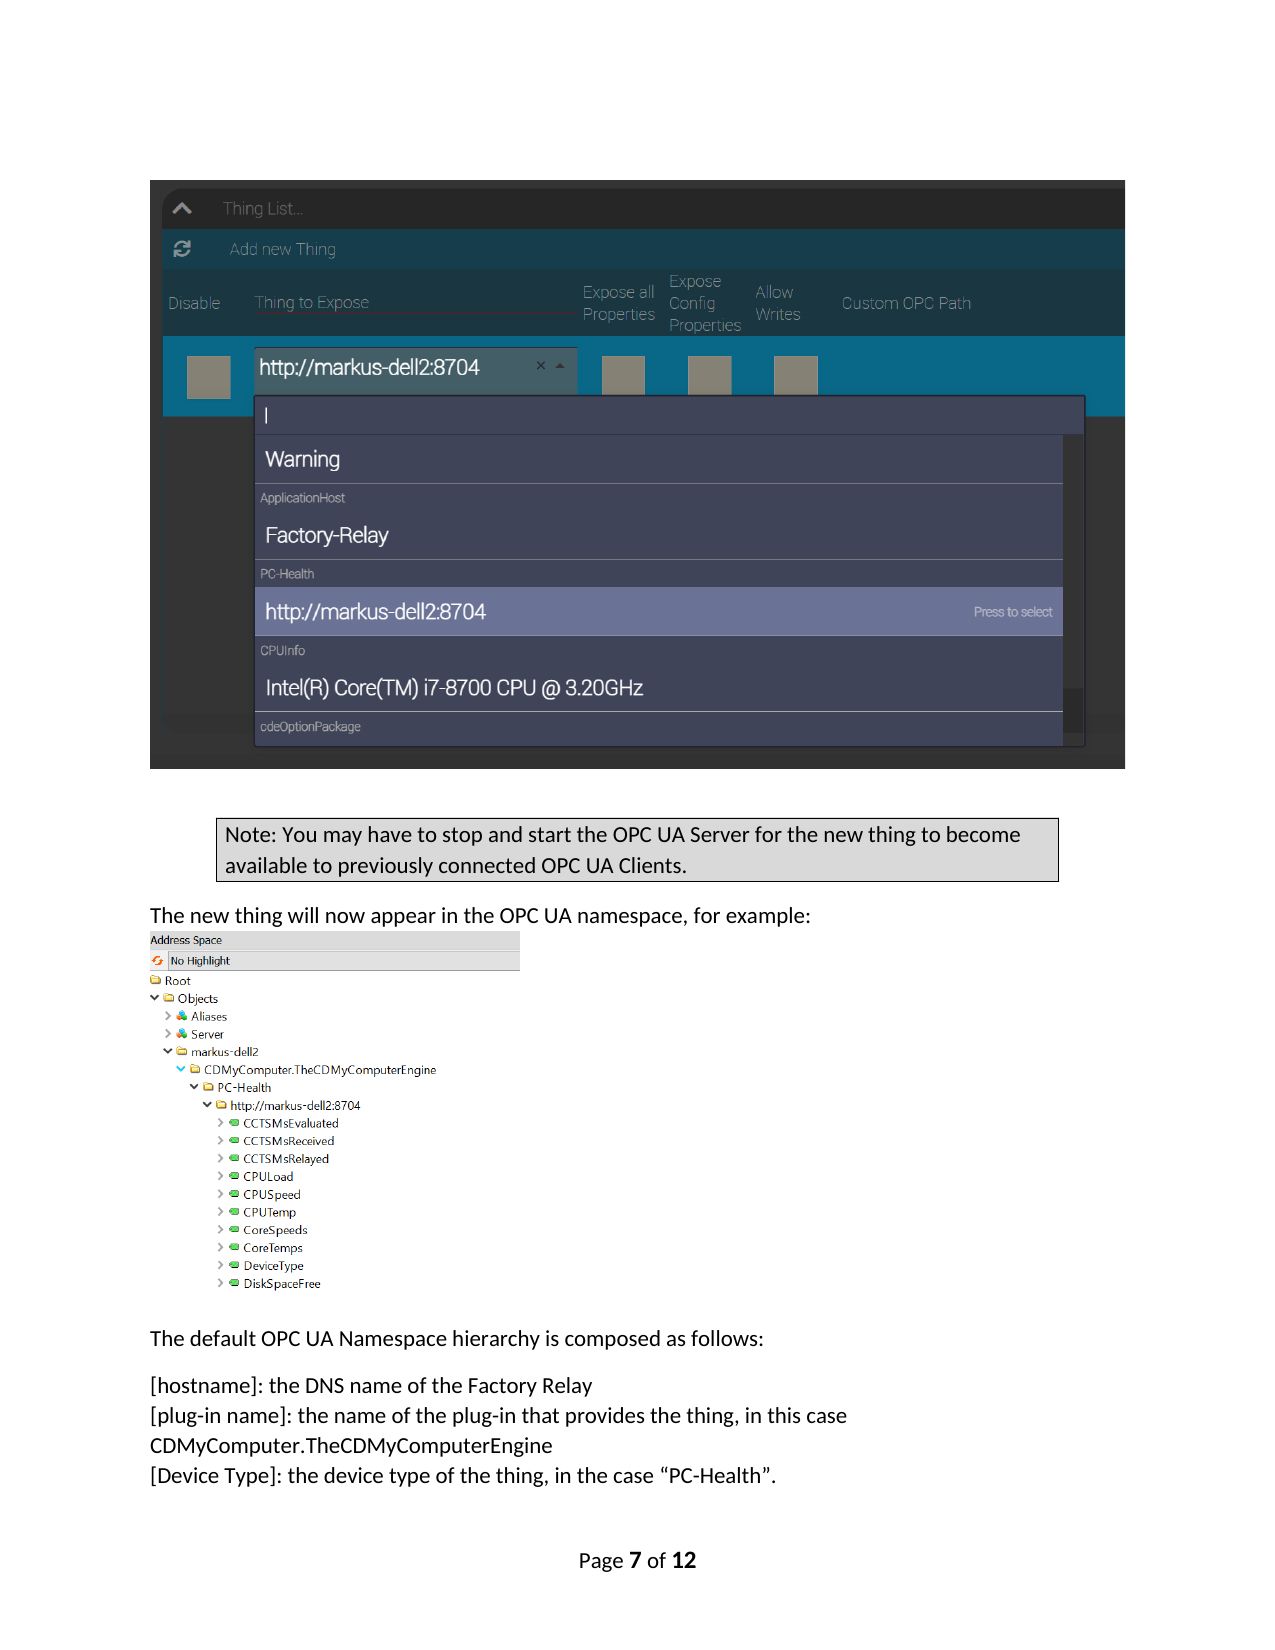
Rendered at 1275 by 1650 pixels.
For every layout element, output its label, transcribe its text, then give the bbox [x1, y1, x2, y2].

picture [150, 180, 1125, 769]
picture [188, 357, 230, 398]
text Note: You may have to stop and start the OPC UA Server for the new thing to become available to previously connected OPC UA Clients. [217, 819, 1058, 881]
picture [150, 931, 520, 1292]
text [150, 1371, 1125, 1489]
